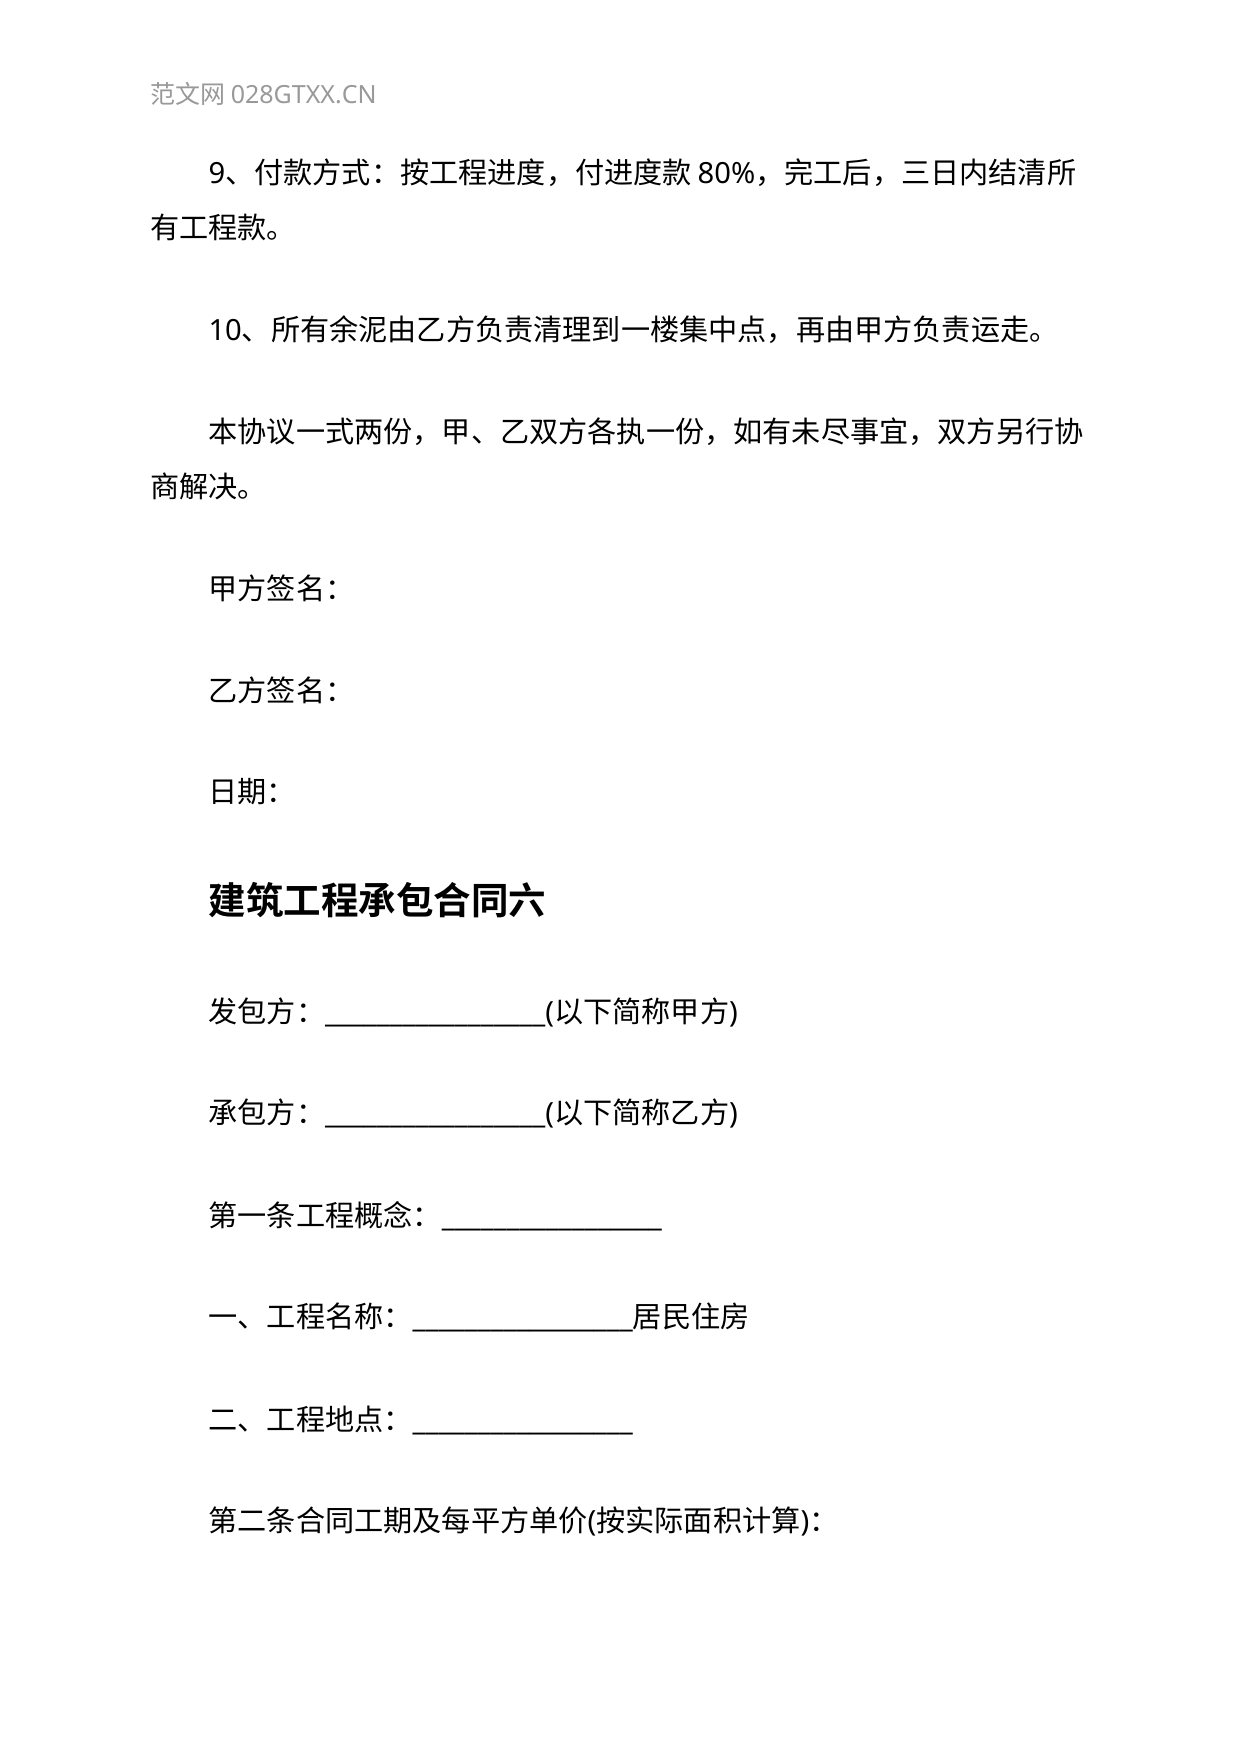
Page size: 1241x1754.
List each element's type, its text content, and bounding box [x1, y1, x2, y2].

text 乙方签名： [150, 667, 1090, 709]
text 承包方：_________________(以下简称乙方) [150, 1090, 1090, 1132]
text 9、付款方式：按工程进度，付进度款80%，完工后，三日内结清所有工程款。 [150, 150, 1090, 247]
text 二、工程地点：_________________ [150, 1396, 1090, 1438]
text 10、所有余泥由乙方负责清理到一楼集中点，再由甲方负责运走。 [150, 307, 1090, 349]
text 第一条工程概念：_________________ [150, 1192, 1090, 1234]
text 一、工程名称：_________________居民住房 [150, 1294, 1090, 1336]
text 本协议一式两份，甲、乙双方各执一份，如有未尽事宜，双方另行协商解决。 [150, 409, 1090, 506]
text 建筑工程承包合同六 [150, 871, 1090, 925]
text 发包方：_________________(以下简称甲方) [150, 988, 1090, 1031]
text 甲方签名： [150, 565, 1090, 608]
text 第二条合同工期及每平方单价(按实际面积计算)： [150, 1498, 1090, 1540]
text 日期： [150, 769, 1090, 811]
